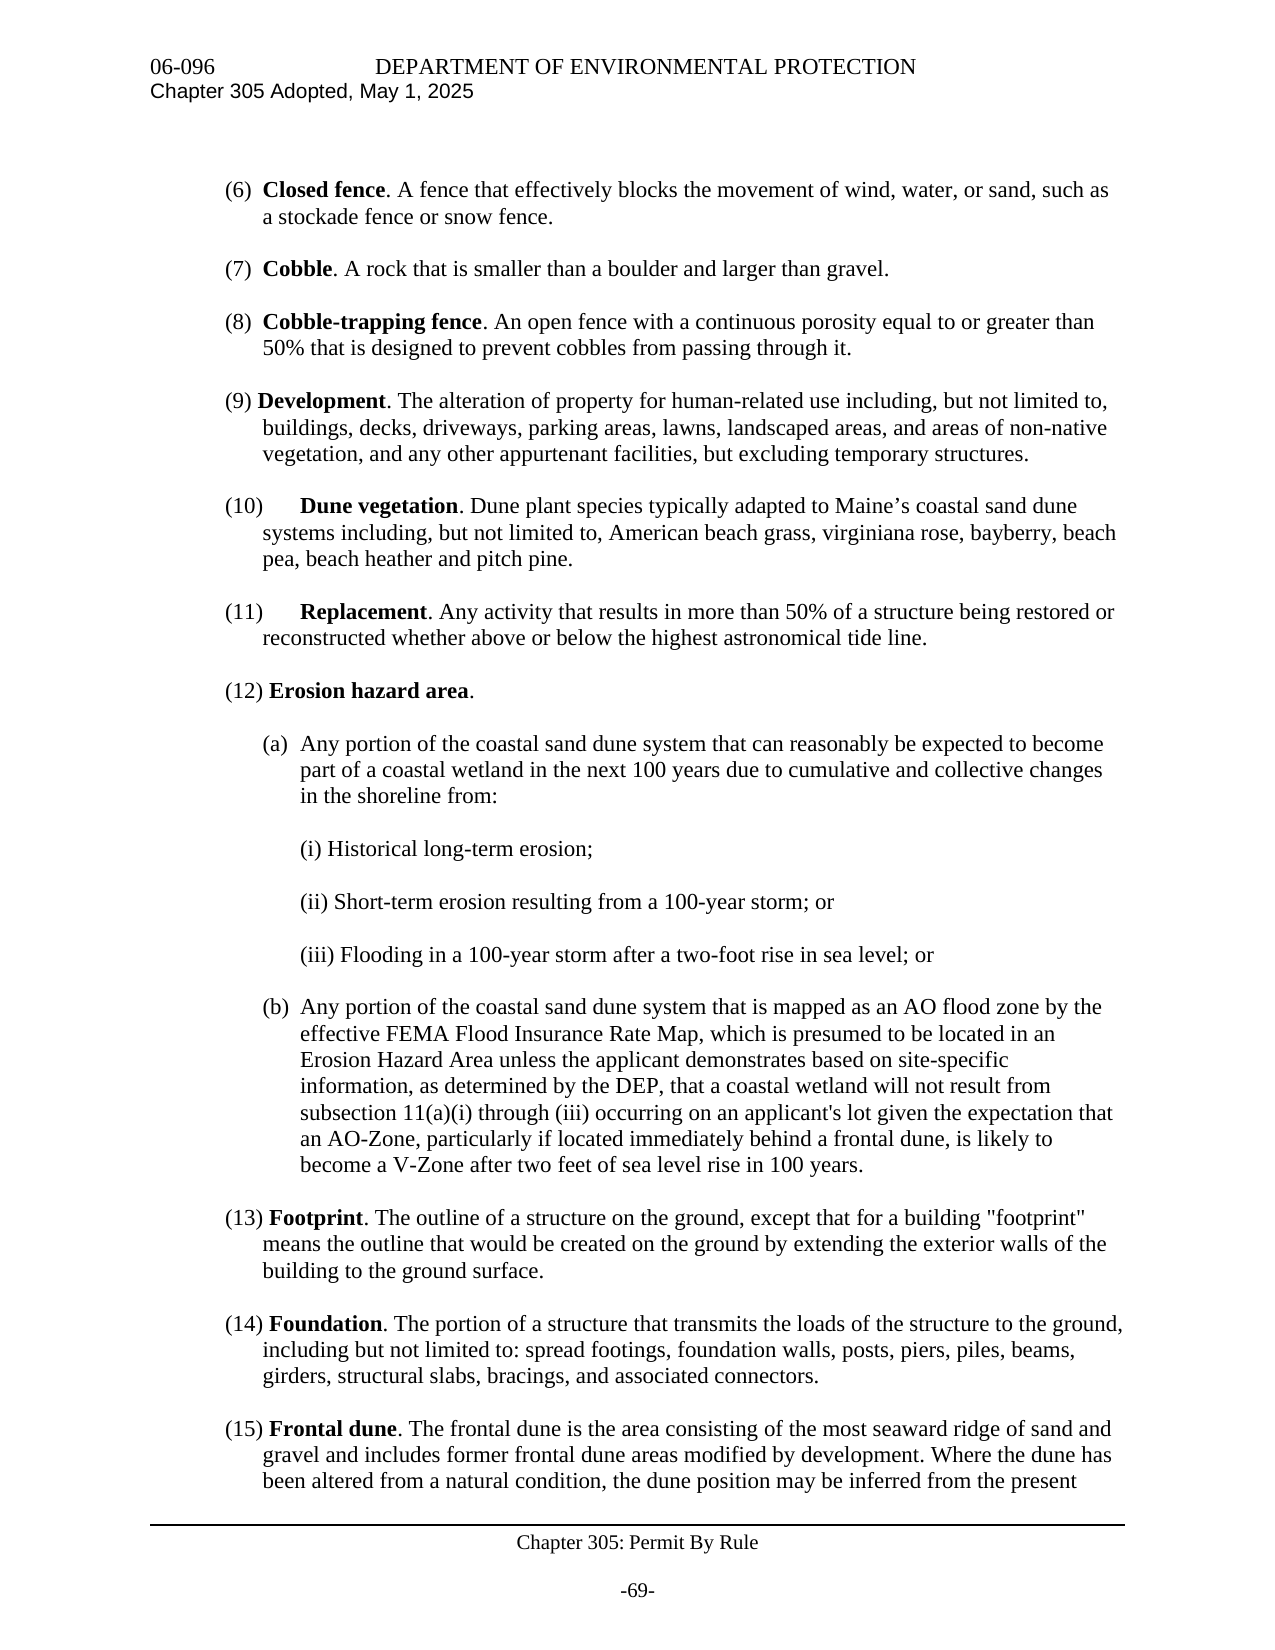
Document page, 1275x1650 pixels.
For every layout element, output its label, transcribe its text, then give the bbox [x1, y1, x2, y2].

text (i) Historical long-term erosion; [300, 835, 1125, 862]
text (b) Any portion of the coastal sand dune system that is mapped as an AO flood zone by the effective FEMA Flood Insurance Rate Map, which is presumed to be located in an Erosion Hazard Area unless the applicant demonstrates based on site-specific information, as determined by the DEP, that a coastal wetland will not result from subsection 11(a)(i) through (iii) occurring on an applicant's lot given the expectation that an AO-Zone, particularly if located immediately behind a frontal dune, is likely to become a V-Zone after two feet of sea level rise in 100 years. [262, 993, 1125, 1178]
list Replacement. Any activity that results in more than 50% of a structure being restored or reconstructed whether above or below the highest astronomical tide line. [225, 598, 1125, 651]
text (12) Erosion hazard area. [225, 677, 1125, 703]
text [225, 1414, 1125, 1494]
text (14) Foundation. The portion of a structure that transmits the loads of the structure to the ground, including but not limited to: spread footings, foundation walls, posts, piers, piles, beams, girders, structural slabs, bracings, and associated connectors. [225, 1309, 1125, 1389]
text (iii) Flooding in a 100-year storm after a two-foot rise in sea level; or [300, 941, 1125, 967]
text (ii) Short-term erosion resulting from a 100-year storm; or [300, 888, 1125, 914]
text (6) Closed fence. A fence that effectively blocks the movement of wind, water, or sand, such as a stockade fence or snow fence. [225, 176, 1125, 229]
list Dune vegetation. Dune plant species typically adapted to Maine’s coastal sand dune systems including, but not limited to, American beach grass, virginiana rose, bayberry, beach pea, beach heather and pitch pine. [225, 493, 1125, 572]
text (a) Any portion of the coastal sand dune system that can reasonably be expected to become part of a coastal wetland in the next 100 years due to cumulative and collective changes in the shoreline from: [262, 730, 1125, 809]
text (7) Cobble. A rock that is smaller than a boulder and larger than gravel. [225, 255, 1125, 282]
text (13) Footprint. The outline of a structure on the ground, except that for a building "footprint" means the outline that would be created on the ground by extending the exterior walls of the building to the ground surface. [225, 1204, 1125, 1283]
text (8) Cobble-trapping fence. An open fence with a continuous porosity equal to or greater than 50% that is designed to prevent cobbles from passing through it. [225, 308, 1125, 361]
text (9) Development. The alteration of property for human-related use including, but not limited to, buildings, decks, driveways, parking areas, lawns, landscaped areas, and areas of non-native vegetation, and any other appurtenant facilities, but excluding temporary structures. [225, 387, 1125, 466]
